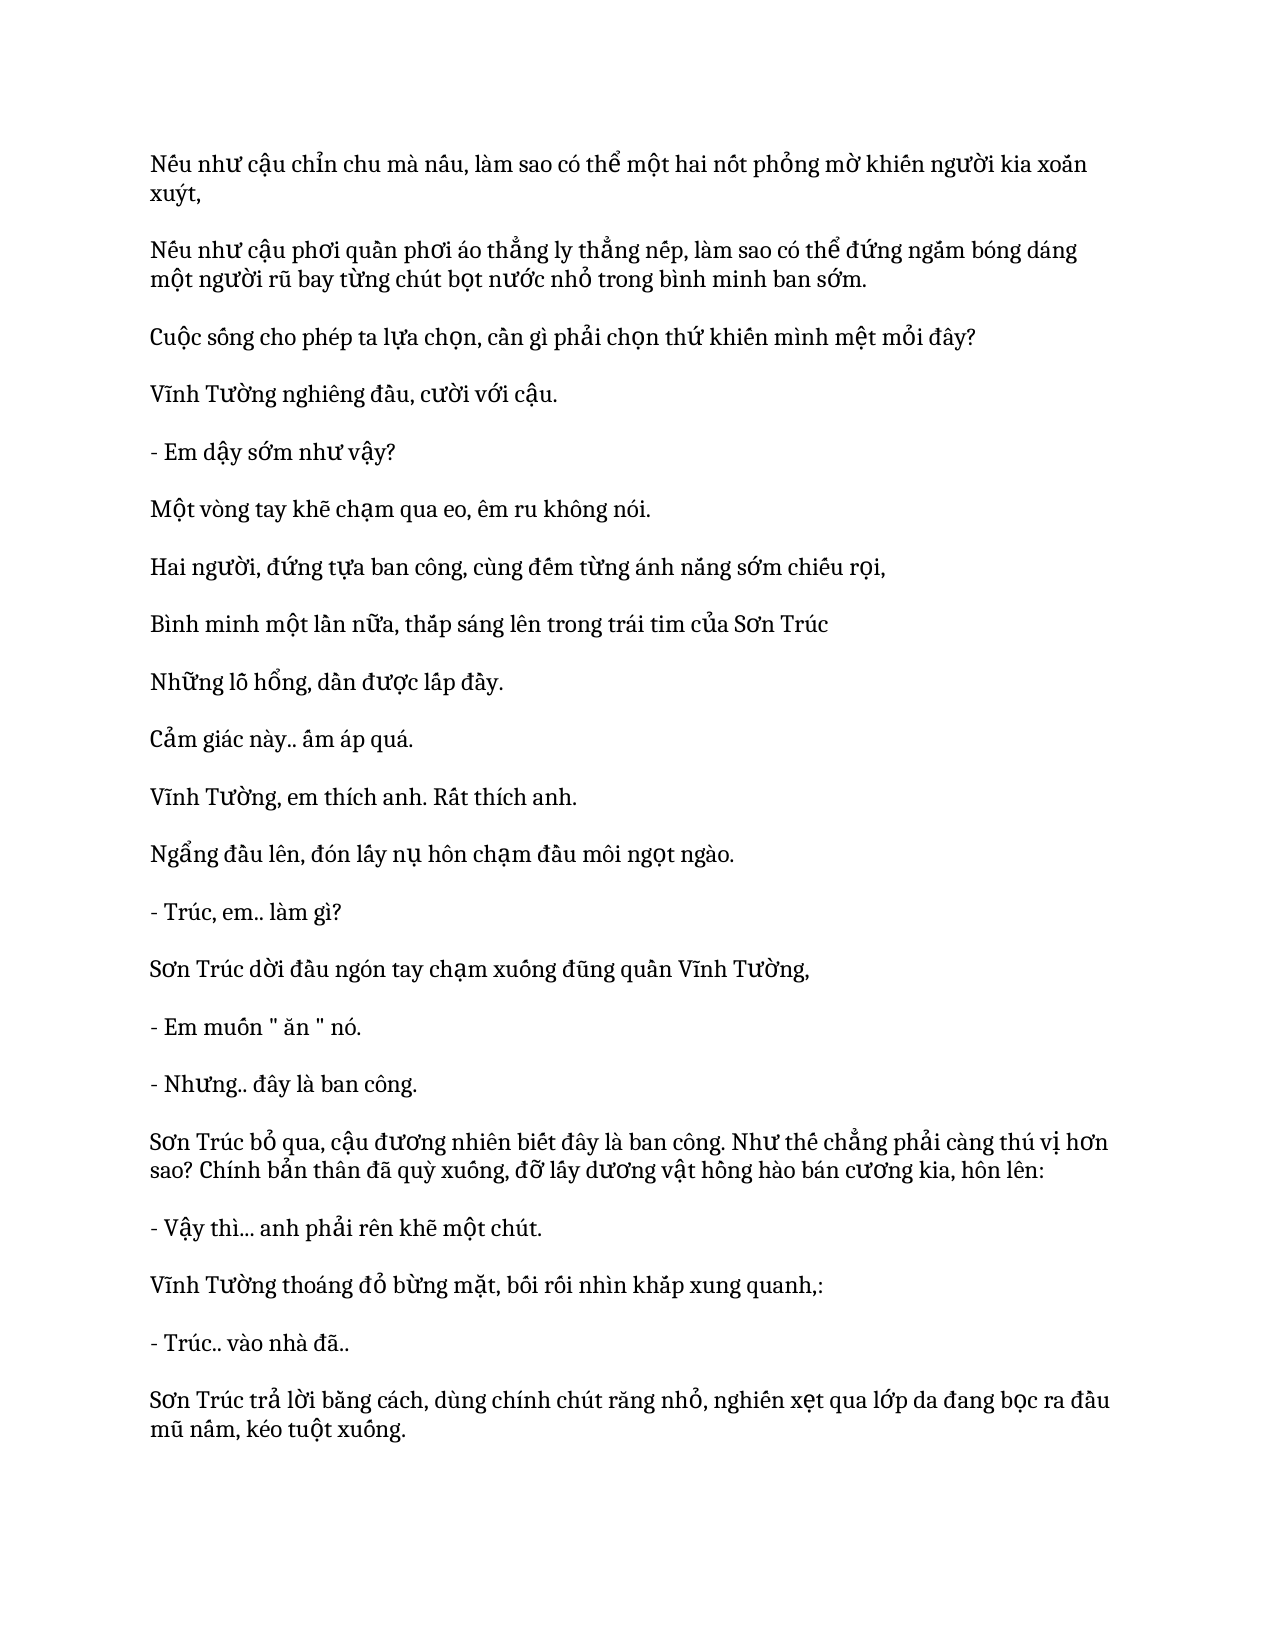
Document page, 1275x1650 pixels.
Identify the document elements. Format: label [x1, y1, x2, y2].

text [150, 150, 1125, 1472]
